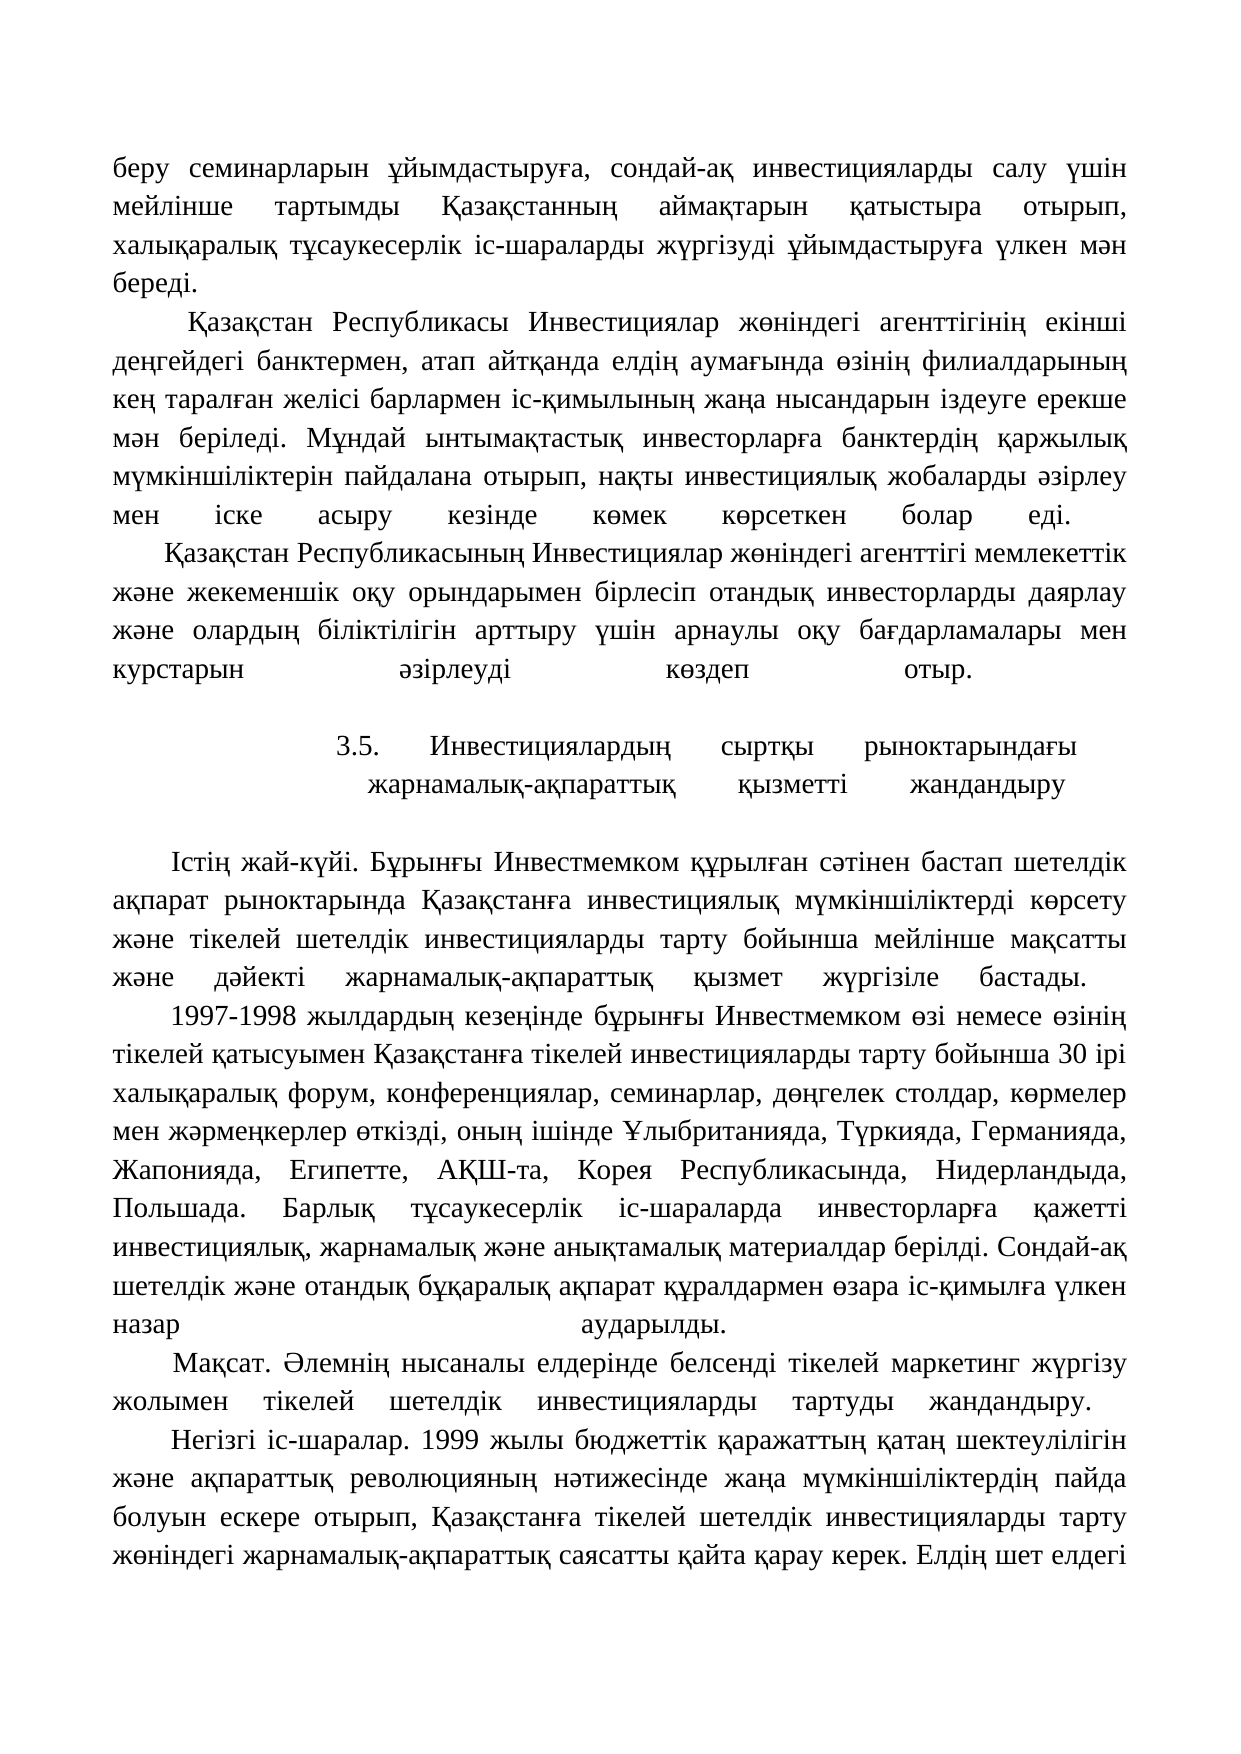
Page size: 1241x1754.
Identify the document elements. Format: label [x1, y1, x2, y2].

text [112, 150, 1128, 1571]
